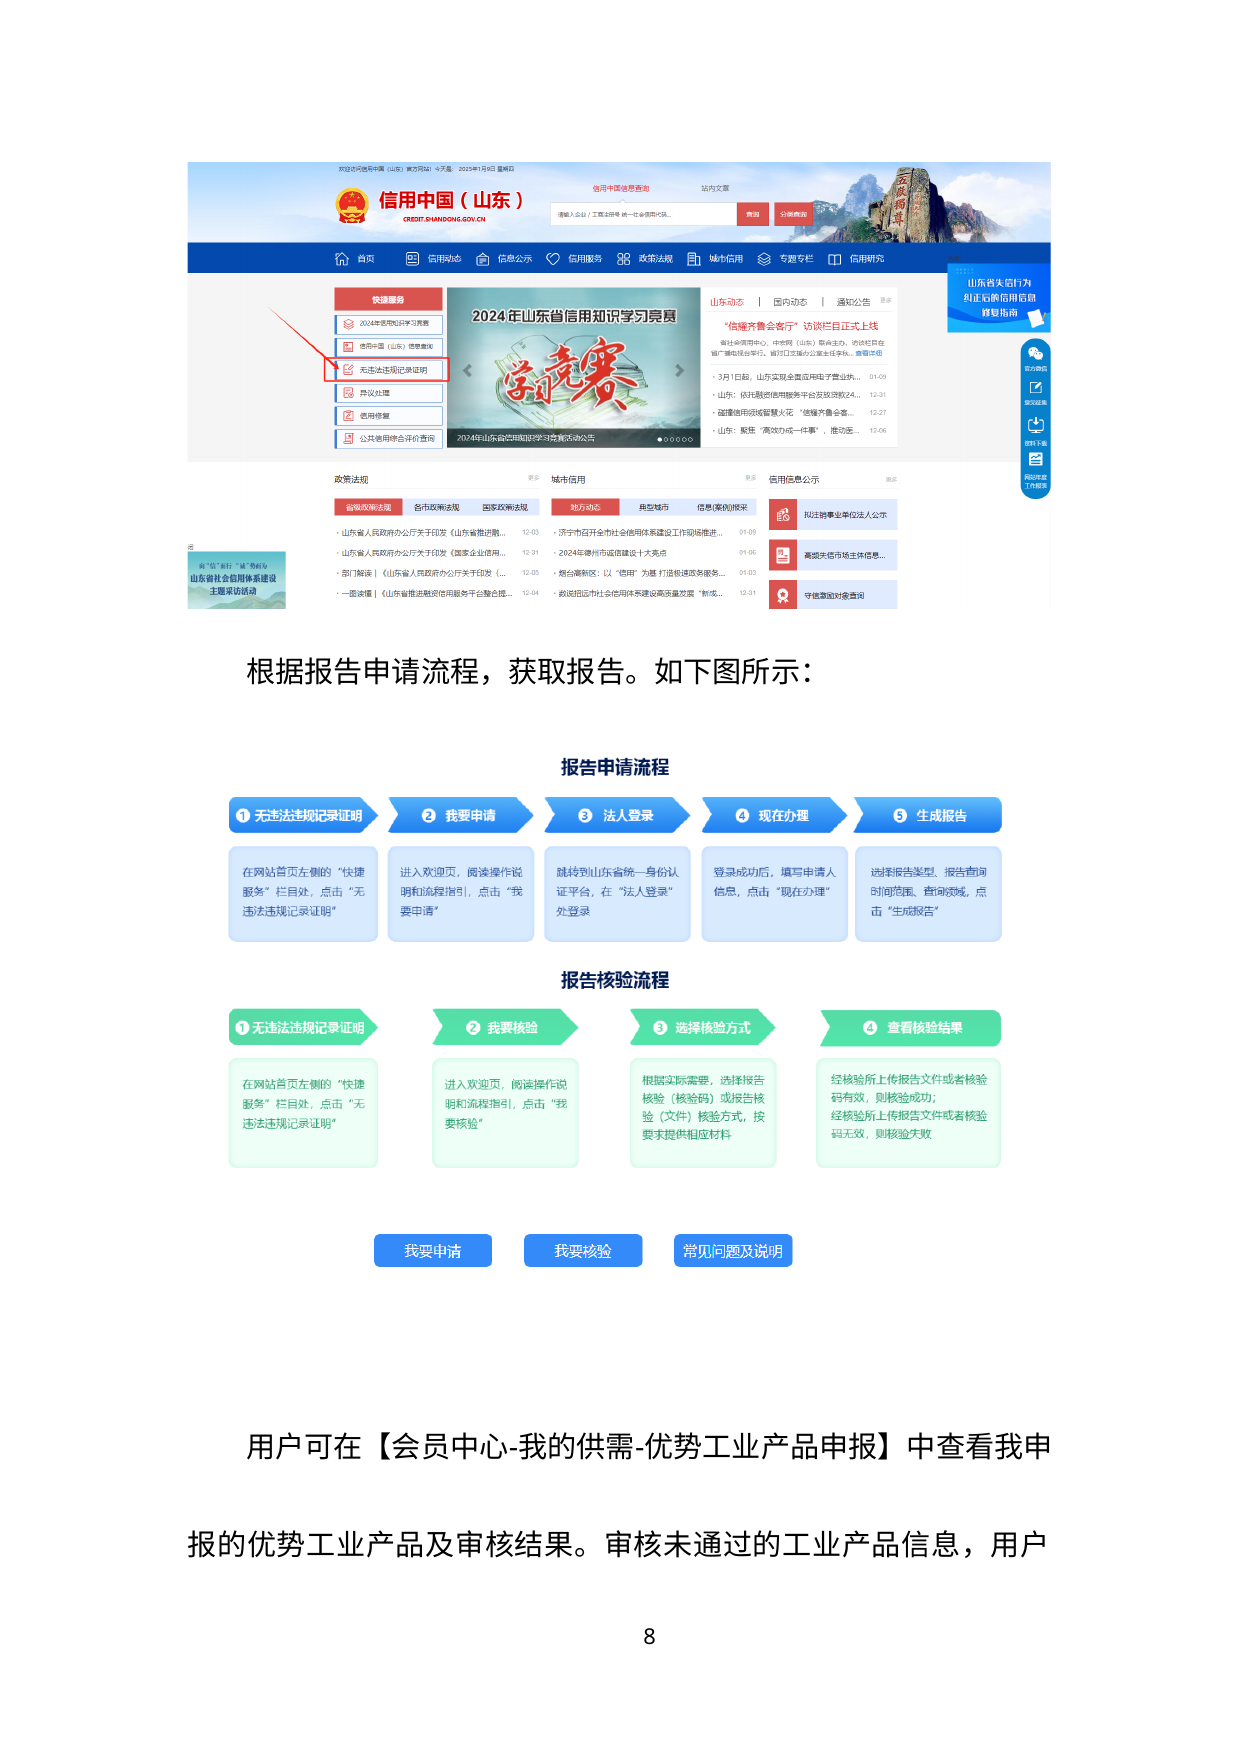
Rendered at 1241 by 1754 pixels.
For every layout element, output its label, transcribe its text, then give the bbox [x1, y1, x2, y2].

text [187, 1412, 1053, 1575]
picture [187, 722, 1052, 1292]
picture [187, 162, 1051, 609]
text 根据报告申请流程，获取报告。如下图所示： [187, 637, 1053, 702]
